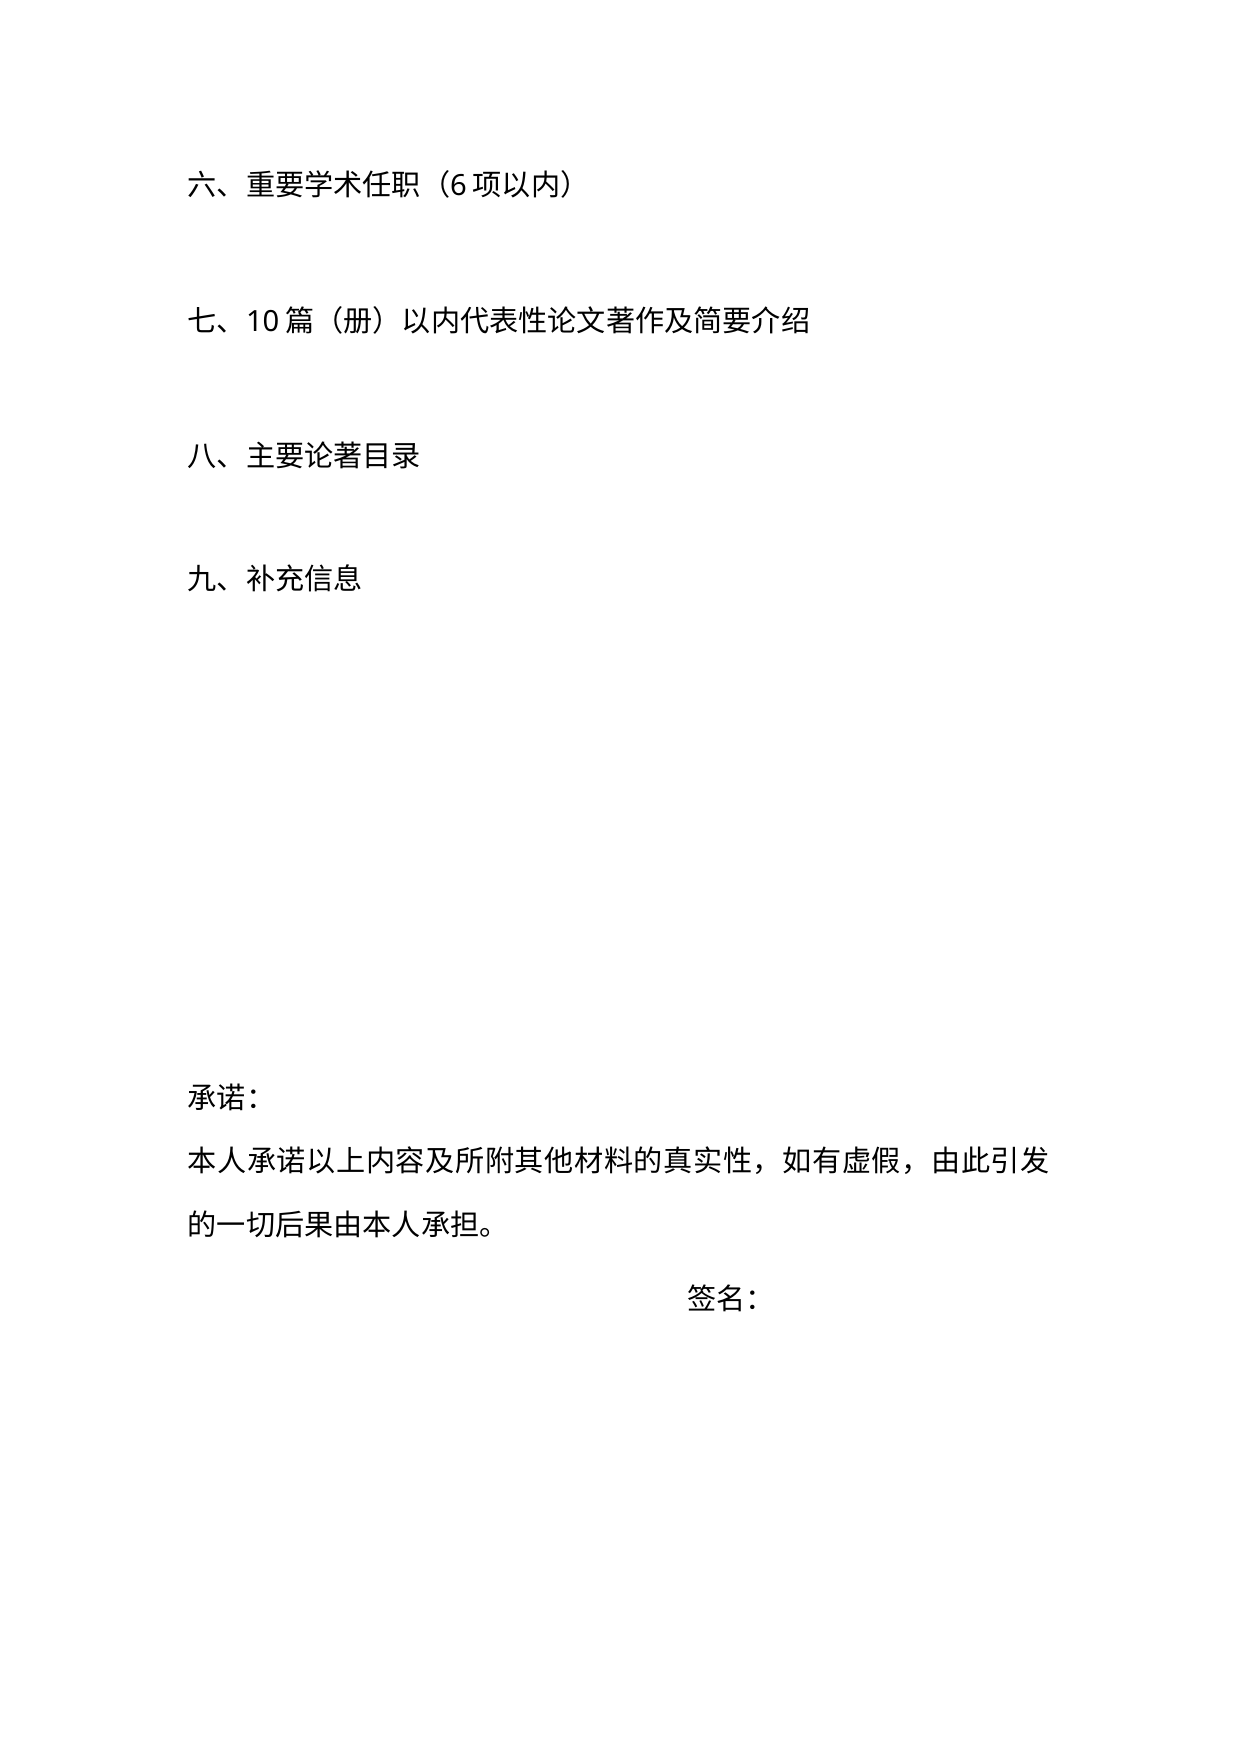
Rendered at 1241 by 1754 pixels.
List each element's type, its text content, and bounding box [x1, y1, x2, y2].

text 六、重要学术任职（6项以内） [187, 162, 1053, 204]
text 九、补充信息 [187, 556, 1053, 598]
text 本人承诺以上内容及所附其他材料的真实性，如有虚假，由此引发的一切后果由本人承担。 [187, 1138, 1053, 1243]
text 签名： [187, 1265, 1053, 1330]
text 七、10篇（册）以内代表性论文著作及简要介绍 [187, 297, 1053, 340]
text 八、主要论著目录 [187, 433, 1053, 475]
text 承诺： [187, 1074, 1053, 1117]
